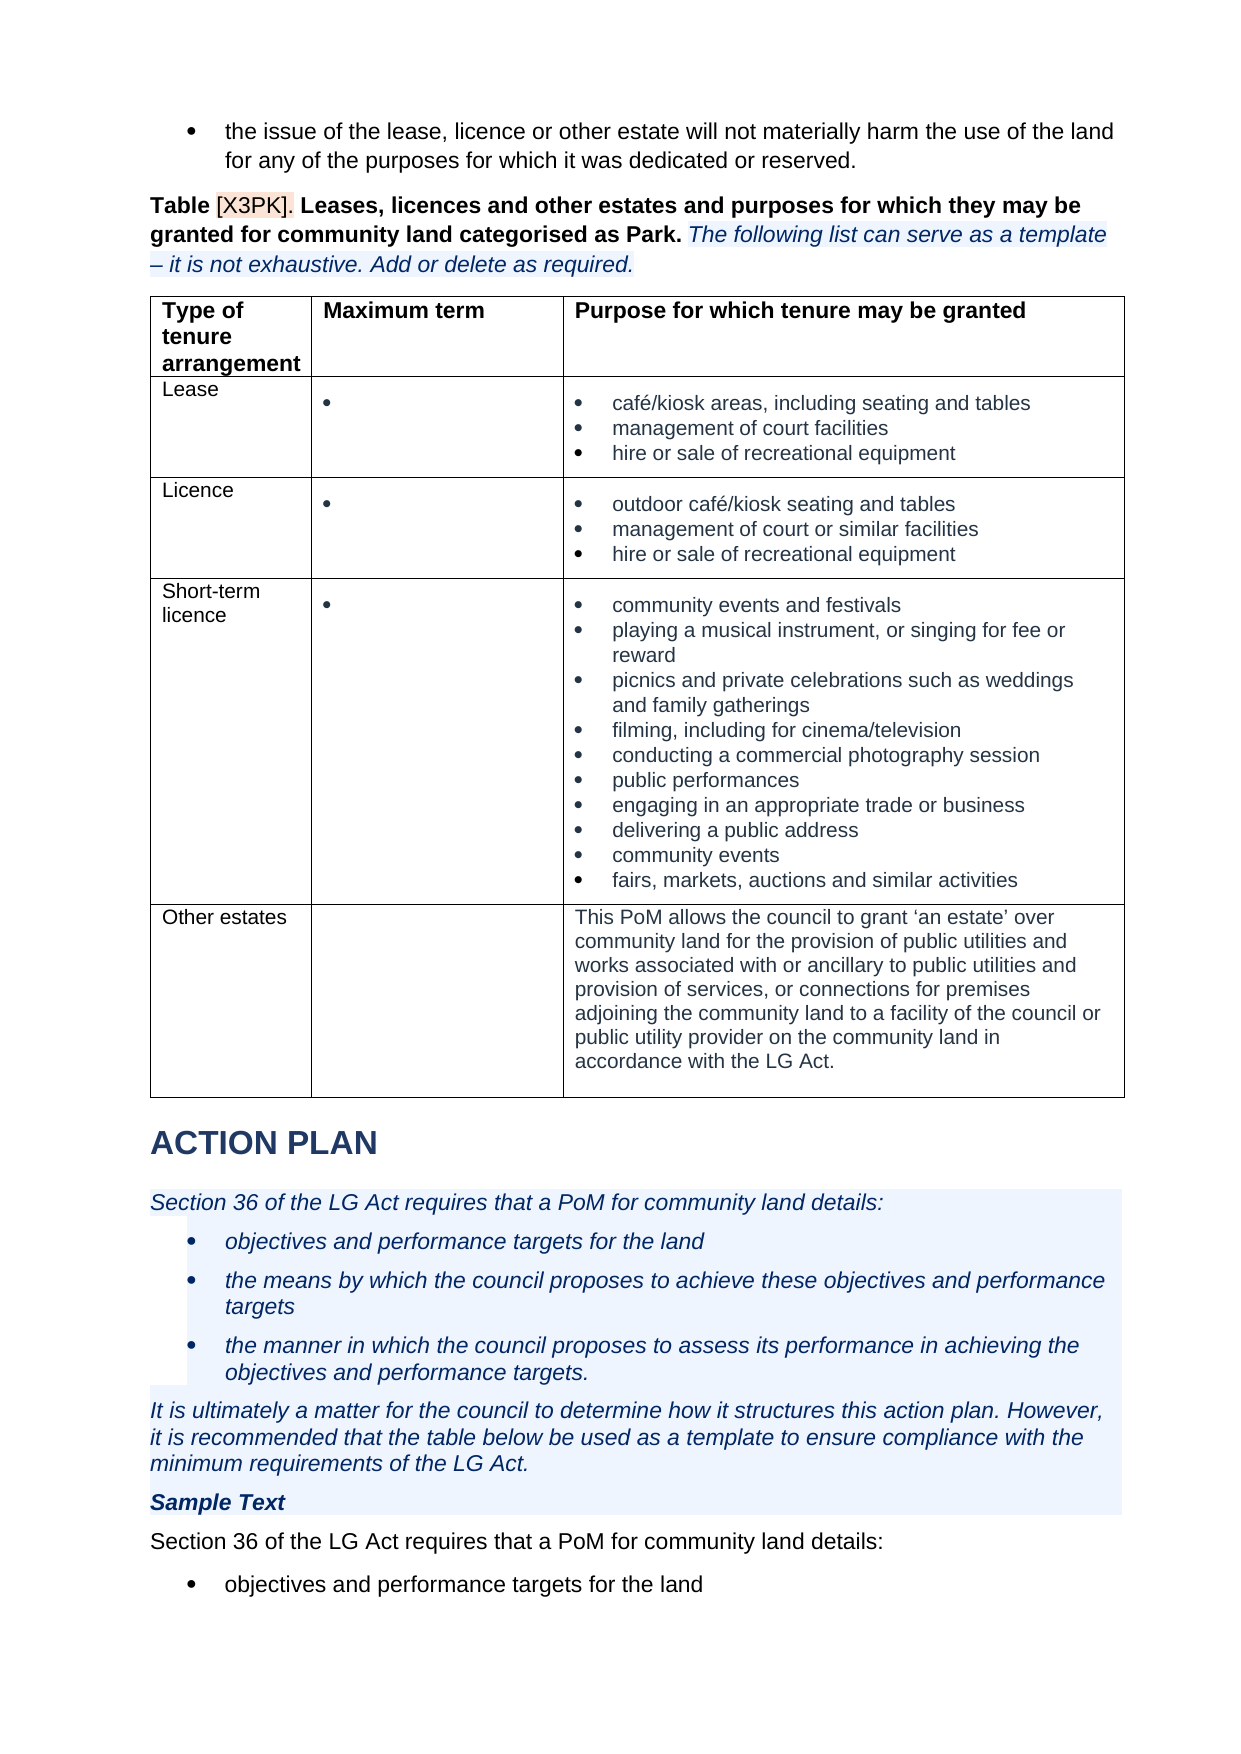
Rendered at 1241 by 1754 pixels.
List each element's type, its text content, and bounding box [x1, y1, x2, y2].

subtitle ACTION PLAN [150, 1123, 1122, 1161]
table_cell café/kiosk areas, including seating and tables management of court facilities hire or sale of recreational equipment [564, 377, 1124, 477]
table_cell Short-term licence [151, 579, 311, 904]
table_header Purpose for which tenure may be granted [564, 297, 1124, 376]
table_cell Lease [151, 377, 311, 477]
list the issue of the lease, licence or other estate will not materially harm the use of the land for any of the purposes for which it was dedicated or reserved. [187, 118, 1122, 173]
list the means by which the council proposes to achieve these objectives and performance targets [187, 1267, 1122, 1320]
list the manner in which the council proposes to assess its performance in achieving the objectives and performance targets. [187, 1332, 1122, 1385]
table_cell [312, 377, 563, 477]
table_cell Licence [151, 478, 311, 578]
text It is ultimately a matter for the council to determine how it structures this action plan. However, it is recommended that the table below be used as a template to ensure compliance with the minimum requirements of the LG Act. [150, 1397, 1122, 1476]
text Table [X3PK]. Leases, licences and other estates and purposes for which they may be granted for community land categorised as Park. The following list can serve as a template – it is not exhaustive. Add or delete as required. [150, 192, 1122, 277]
text Sample Text [150, 1489, 1122, 1515]
list objectives and performance targets for the land [187, 1571, 1122, 1597]
table_cell [312, 579, 563, 904]
table_cell Other estates [151, 905, 311, 1097]
table_header Maximum term [312, 297, 563, 376]
list objectives and performance targets for the land [187, 1228, 1122, 1254]
table_cell community events and festivals playing a musical instrument, or singing for fee or reward picnics and private celebrations such as weddings and family gatherings filming, including for cinema/television conducting a commercial photography session public performances engaging in an appropriate trade or business delivering a public address community events fairs, markets, auctions and similar activities [564, 579, 1124, 904]
table_cell outdoor café/kiosk seating and tables management of court or similar facilities hire or sale of recreational equipment [564, 478, 1124, 578]
table_cell This PoM allows the council to grant ‘an estate’ over community land for the provision of public utilities and works associated with or ancillary to public utilities and provision of services, or connections for premises adjoining the community land to a facility of the council or public utility provider on the community land in accordance with the LG Act. [564, 905, 1124, 1097]
text Section 36 of the LG Act requires that a PoM for community land details: [150, 1189, 1122, 1216]
table_cell [312, 478, 563, 578]
table_cell [312, 905, 563, 1097]
text Section 36 of the LG Act requires that a PoM for community land details: [150, 1528, 1122, 1554]
table_header Type of tenure arrangement [151, 297, 311, 376]
